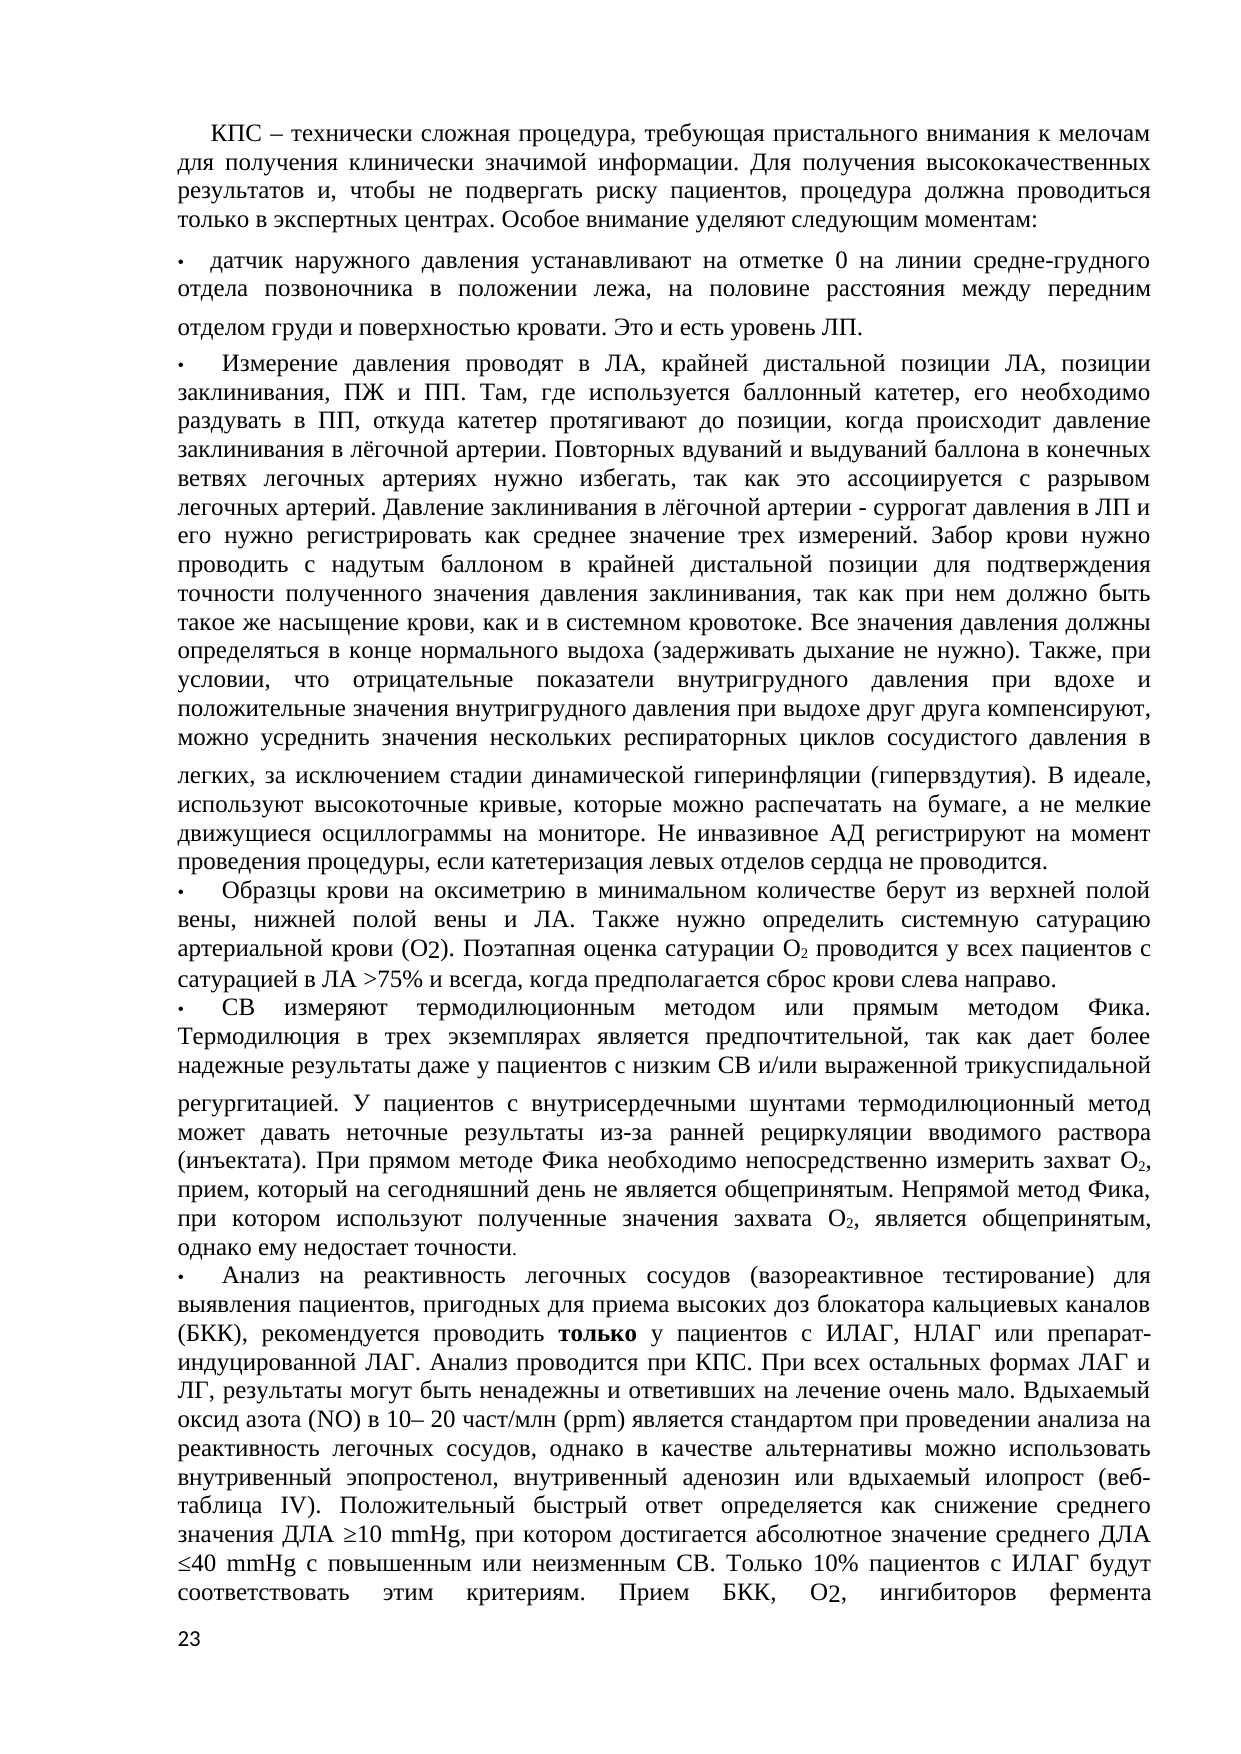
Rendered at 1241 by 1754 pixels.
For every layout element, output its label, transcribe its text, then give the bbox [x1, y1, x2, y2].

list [177, 1261, 1152, 1608]
list Измерение давления проводят в ЛА, крайней дистальной позиции ЛА, позиции заклинивания, ПЖ и ПП. Там, где используется баллонный катетер, его необходимо раздувать в ПП, откуда катетер протягивают до позиции, когда происходит давление заклинивания в лёгочной артерии. Повторных вдуваний и выдуваний баллона в конечных ветвях легочных артериях нужно избегать, так как это ассоциируется с разрывом легочных артерий. Давление заклинивания в лёгочной артерии - суррогат давления в ЛП и его нужно регистрировать как среднее значение трех измерений. Забор крови нужно проводить с надутым баллоном в крайней дистальной позиции для подтверждения точности полученного значения давления заклинивания, так как при нем должно быть такое же насыщение крови, как и в системном кровотоке. Все значения давления должны определяться в конце нормального выдоха (задерживать дыхание не нужно). Также, при условии, что отрицательные показатели внутригрудного давления при вдохе и положительные значения внутригрудного давления при выдохе друг друга компенсируют, можно усреднить значения нескольких респираторных циклов сосудистого давления в легких, за исключением стадии динамической гиперинфляции (гипервздутия). В идеале, используют высокоточные кривые, которые можно распечатать на бумаге, а не мелкие движущиеся осциллограммы на мониторе. Не инвазивное АД регистрируют на момент проведения процедуры, если катетеризация левых отделов сердца не проводится. [177, 348, 1152, 875]
list Образцы крови на оксиметрию в минимальном количестве берут из верхней полой вены, нижней полой вены и ЛА. Также нужно определить системную сатурацию артериальной крови (O2). Поэтапная оценка сатурации O2 проводится у всех пациентов с сатурацией в ЛА >75% и всегда, когда предполагается сброс крови слева направо. [177, 875, 1152, 992]
text КПС – технически сложная процедура, требующая пристального внимания к мелочам для получения клинически значимой информации. Для получения высококачественных результатов и, чтобы не подвергать риску пациентов, процедура должна проводиться только в экспертных центрах. Особое внимание уделяют следующим моментам: [177, 118, 1152, 233]
list датчик наружного давления устанавливают на отметке 0 на линии средне-грудного отдела позвоночника в положении лежа, на половине расстояния между передним отделом груди и поверхностью кровати. Это и есть уровень ЛП. [177, 245, 1152, 340]
list CВ измеряют термодилюционным методом или прямым методом Фика. Термодилюция в трех экземплярах является предпочтительной, так как дает более надежные результаты даже у пациентов с низким СВ и/или выраженной трикуспидальной регургитацией. У пациентов с внутрисердечными шунтами термодилюционный метод может давать неточные результаты из-за ранней рециркуляции вводимого раствора (инъектата). При прямом методе Фика необходимо непосредственно измерить захват O2, прием, который на сегодняшний день не является общепринятым. Непрямой метод Фика, при котором используют полученные значения захвата O2, является общепринятым, однако ему недостает точности. [177, 992, 1152, 1261]
